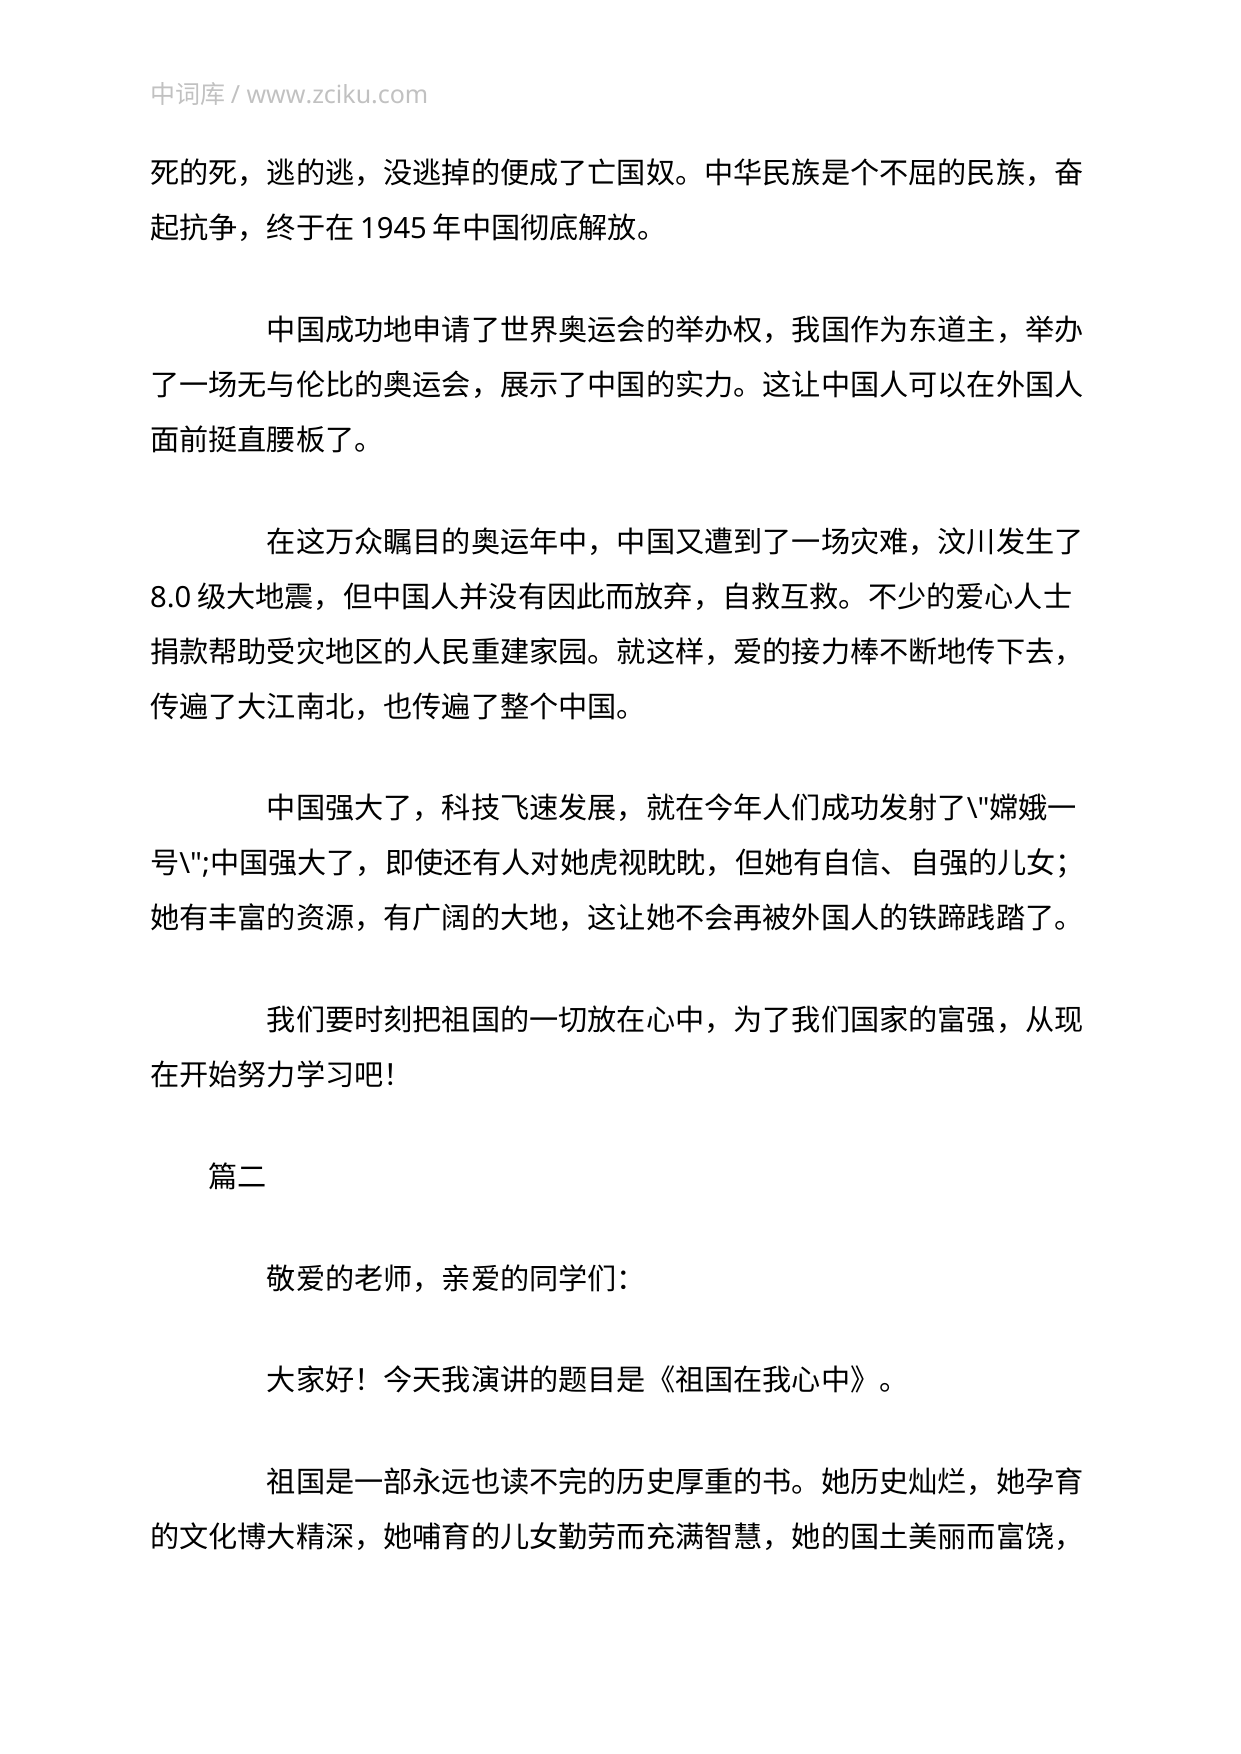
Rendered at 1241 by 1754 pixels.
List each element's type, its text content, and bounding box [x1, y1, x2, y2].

text 我们要时刻把祖国的一切放在心中，为了我们国家的富强，从现在开始努力学习吧！ [150, 997, 1090, 1094]
text 大家好！今天我演讲的题目是《祖国在我心中》。 [150, 1357, 1090, 1399]
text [150, 1459, 1090, 1556]
text 在这万众瞩目的奥运年中，中国又遭到了一场灾难，汶川发生了8.0级大地震，但中国人并没有因此而放弃，自救互救。不少的爱心人士捐款帮助受灾地区的人民重建家园。就这样，爱的接力棒不断地传下去，传遍了大江南北，也传遍了整个中国。 [150, 518, 1090, 726]
text 中国强大了，科技飞速发展，就在今年人们成功发射了\"嫦娥一号\";中国强大了，即使还有人对她虎视眈眈，但她有自信、自强的儿女；她有丰富的资源，有广阔的大地，这让她不会再被外国人的铁蹄践踏了。 [150, 785, 1090, 937]
text 篇二 [150, 1153, 1090, 1196]
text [150, 150, 1090, 247]
text 敬爱的老师，亲爱的同学们： [150, 1255, 1090, 1297]
text 中国成功地申请了世界奥运会的举办权，我国作为东道主，举办了一场无与伦比的奥运会，展示了中国的实力。这让中国人可以在外国人面前挺直腰板了。 [150, 307, 1090, 459]
